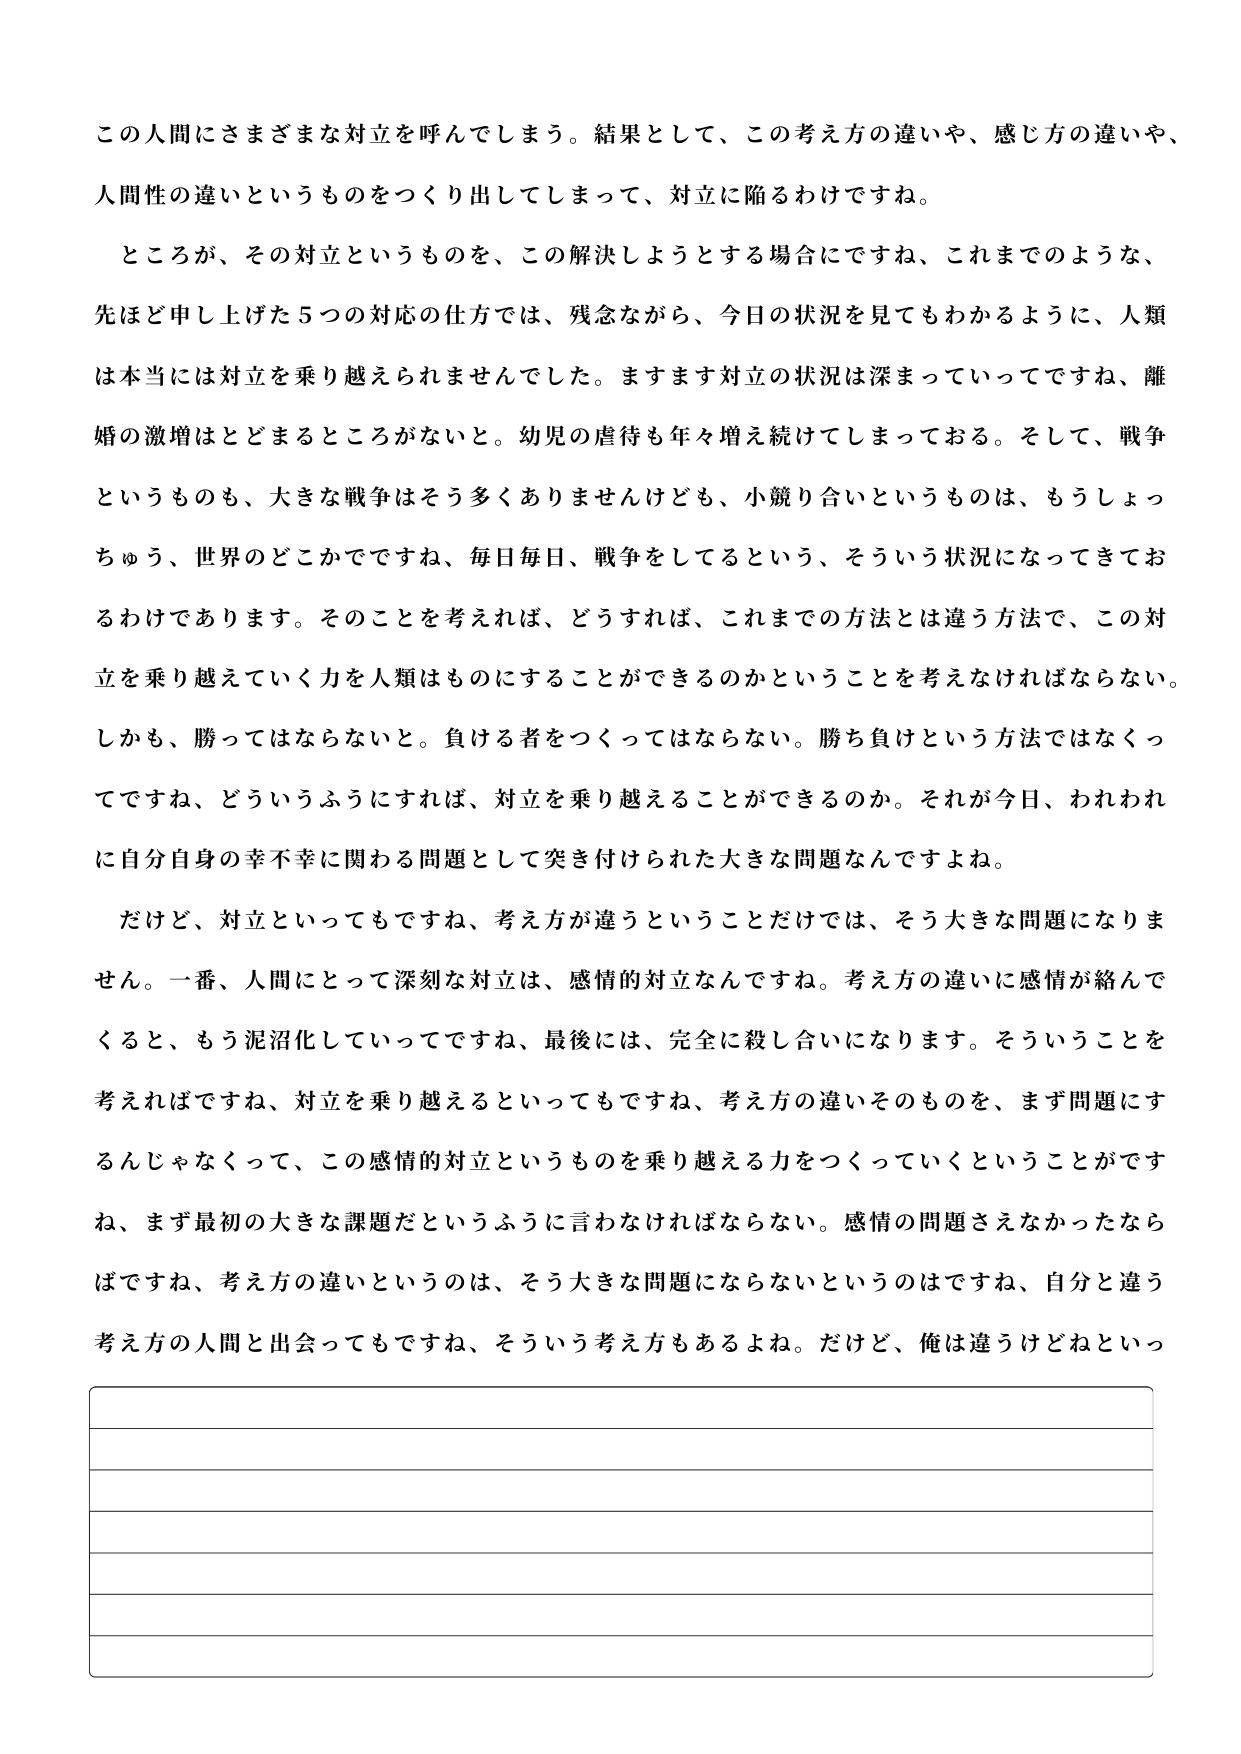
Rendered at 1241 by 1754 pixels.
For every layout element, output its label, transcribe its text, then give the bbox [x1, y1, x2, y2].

text ところが、その対立というものを、この解決しようとする場合にですね、これまでのような、先ほど申し上げた５つの対応の仕方では、残念ながら、今日の状況を見てもわかるように、人類は本当には対立を乗り越えられませんでした。ますます対立の状況は深まっていってですね、離婚の激増はとどまるところがないと。幼児の虐待も年々増え続けてしまっておる。そして、戦争というものも、大きな戦争はそう多くありませんけども、小競り合いというものは、もうしょっちゅう、世界のどこかでですね、毎日毎日、戦争をしてるという、そういう状況になってきておるわけであります。そのことを考えれば、どうすれば、これまでの方法とは違う方法で、この対立を乗り越えていく力を人類はものにすることができるのかということを考えなければならない。しかも、勝ってはならないと。負ける者をつくってはならない。勝ち負けという方法ではなくってですね、どういうふうにすれば、対立を乗り越えることができるのか。それが今日、われわれに自分自身の幸不幸に関わる問題として突き付けられた大きな問題なんですよね。 [94, 224, 1169, 888]
picture [88, 1386, 1154, 1678]
